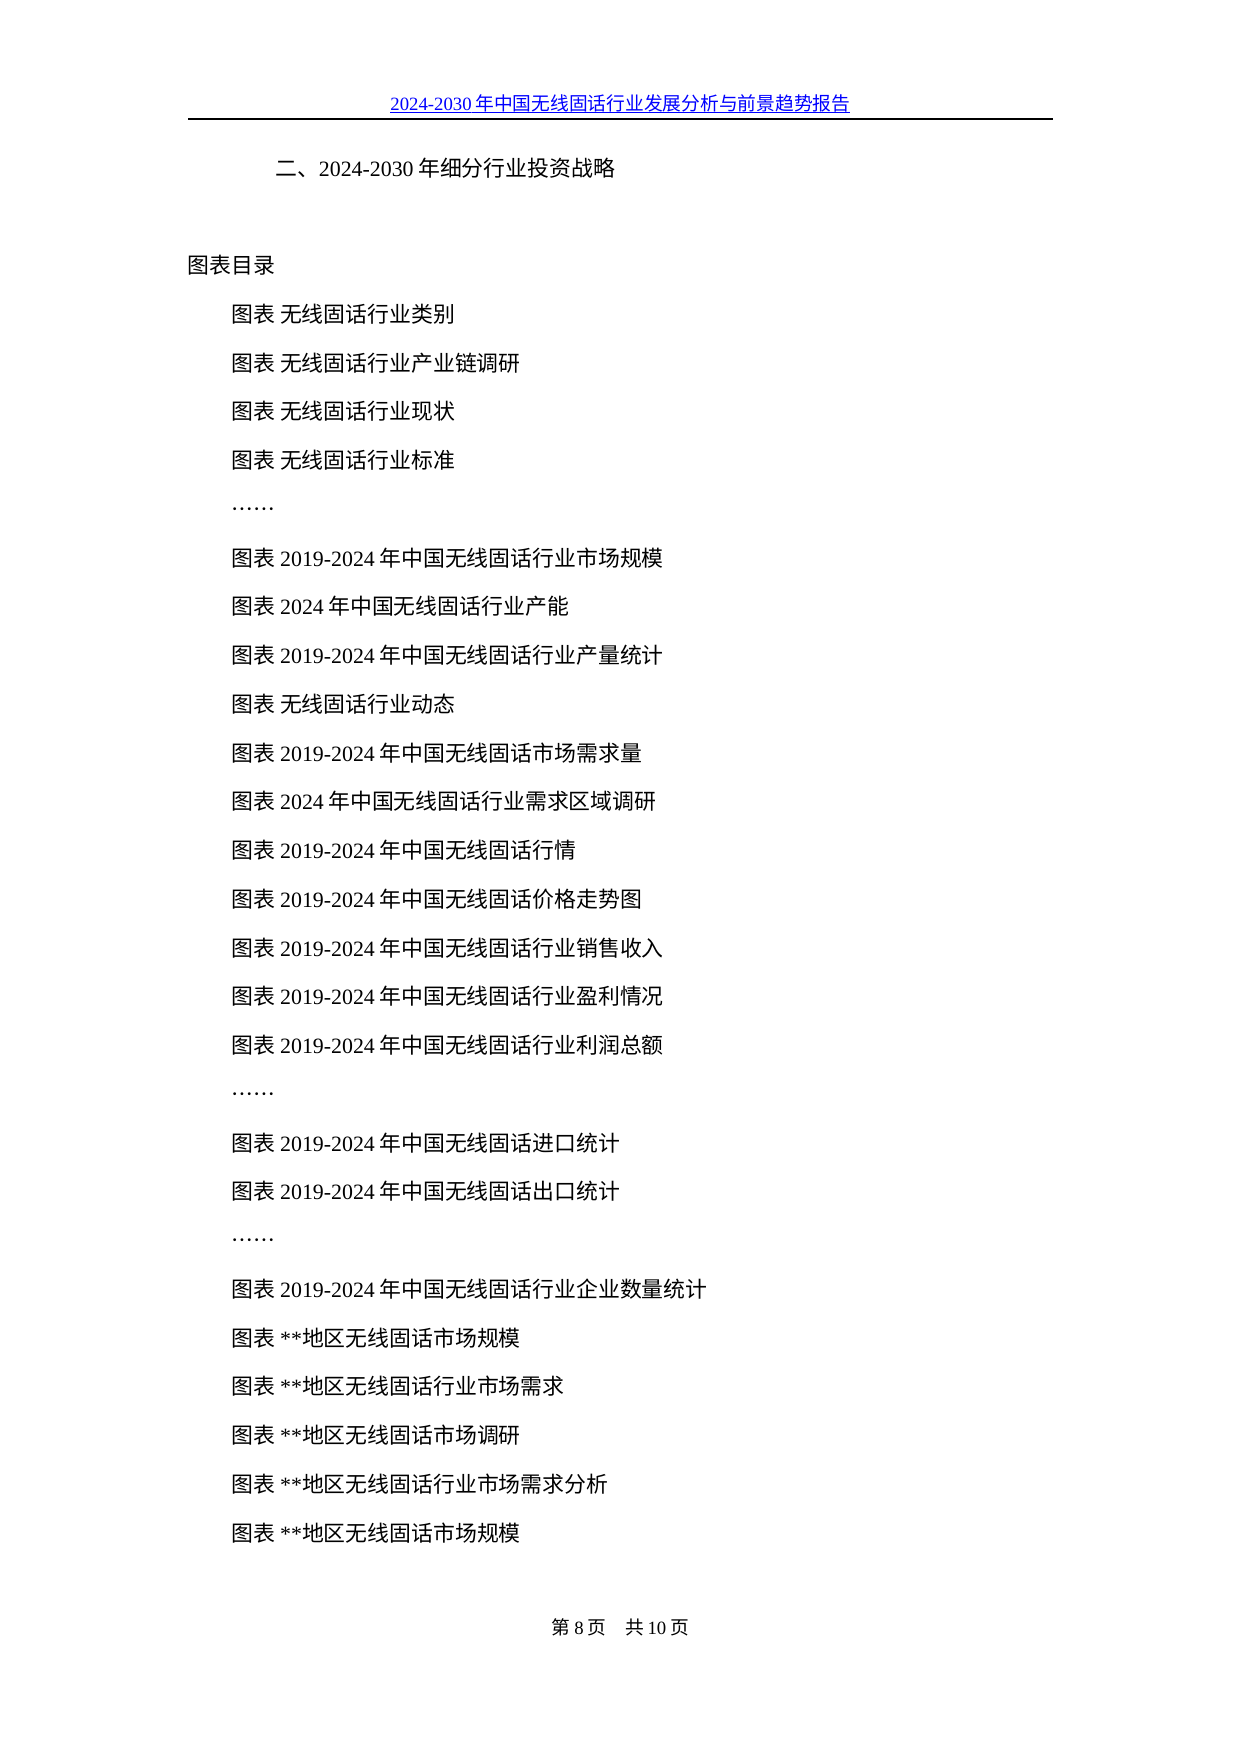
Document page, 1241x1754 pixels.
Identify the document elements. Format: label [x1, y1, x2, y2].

text [187, 150, 1053, 1548]
